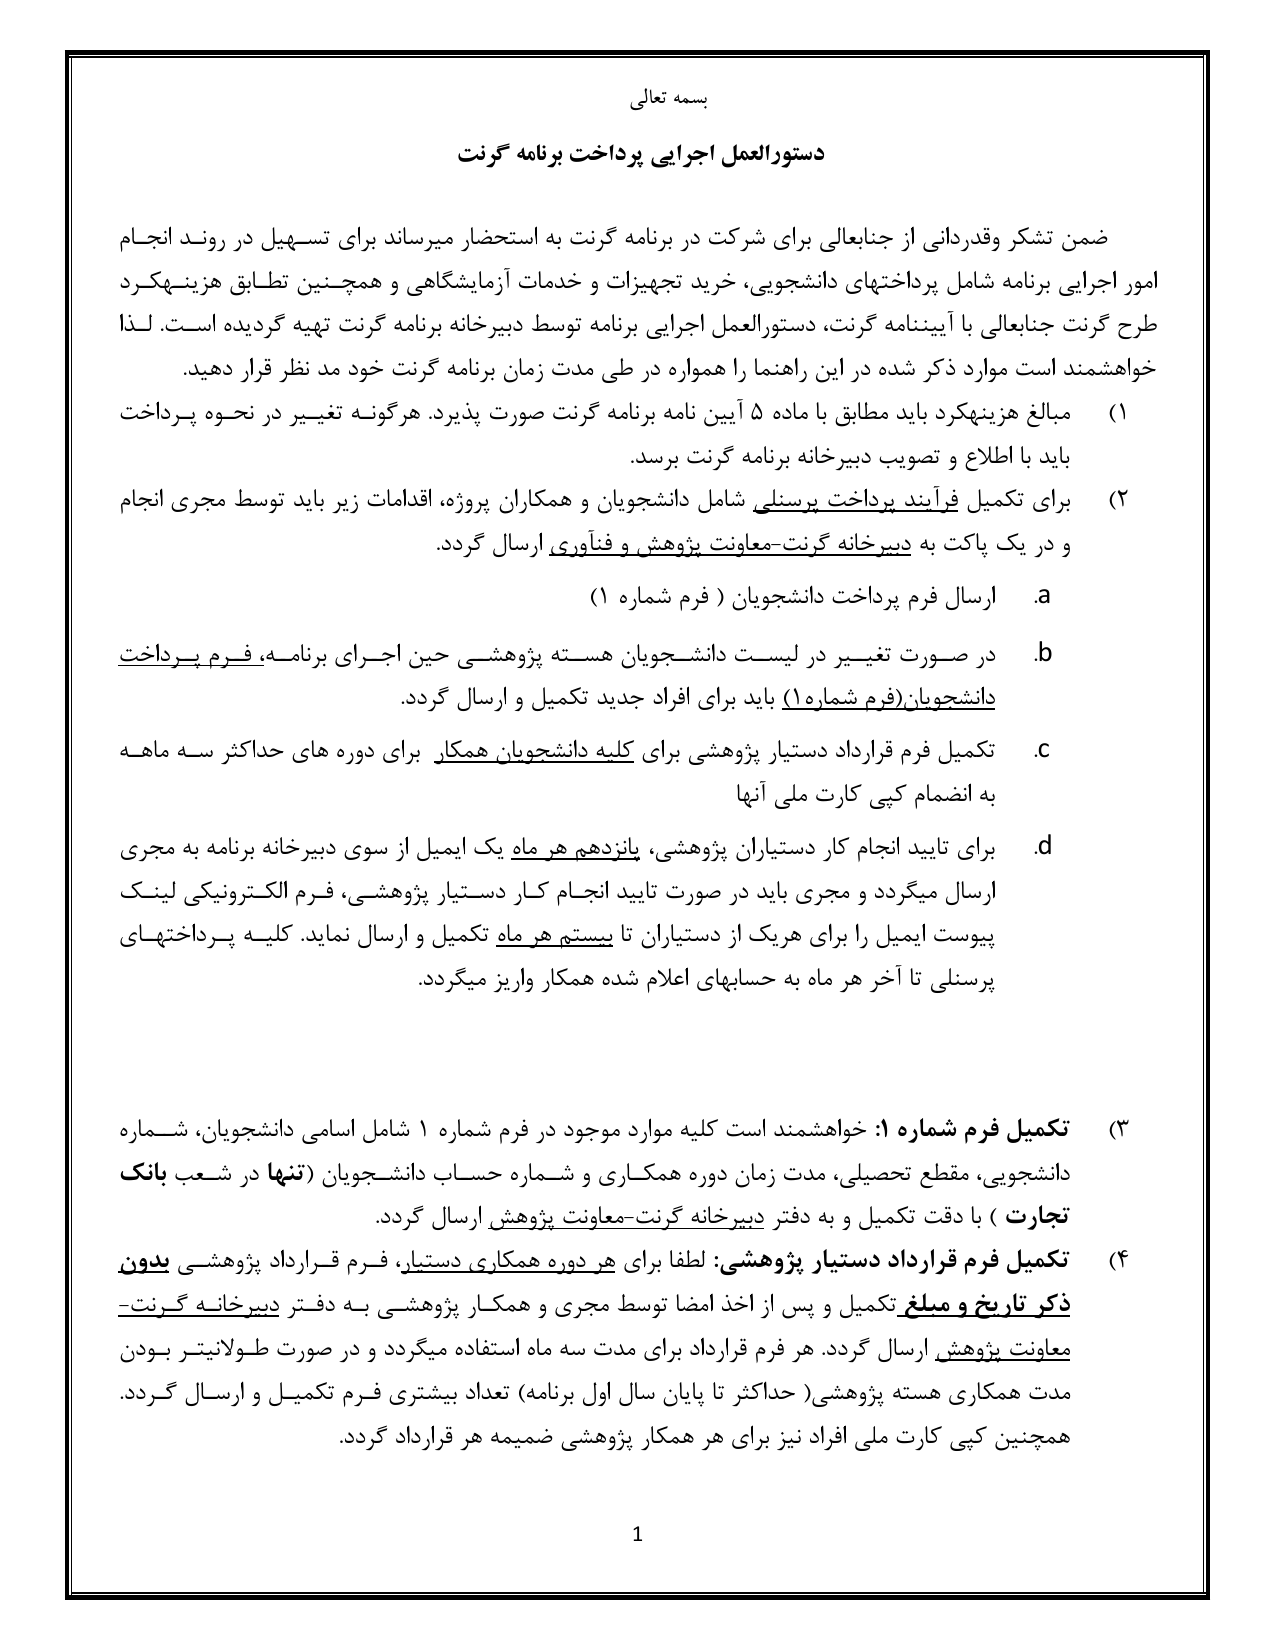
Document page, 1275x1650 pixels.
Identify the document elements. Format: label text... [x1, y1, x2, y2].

text بسمه تعالی [118, 89, 782, 114]
list ارسال فرم پرداخت دانشجويان ( فرم شماره 1) [118, 575, 1032, 613]
list تكميل فرم شماره 1: خواهشمند است كليه موارد موجود در فرم شماره 1 شامل اسامي دانشجويان، شماره دانشجويي، مقطع تحصيلي، مدت زمان دوره همكاري و شماره حساب دانشجويان (تنها در شعب بانك تجارت ) با دقت تكميل و به دفتر دبيرخانه گرنت-معاونت پژوهش ارسال گردد. [118, 1117, 1107, 1234]
list براي تاييد انجام كار دستياران پژوهشي، پانزدهم هر ماه يك ايميل از سوي دبيرخانه برنامه به مجري ارسال ميگردد و مجري بايد در صورت تاييد انجام كار دستيار پژوهشي، فرم الكترونيكي لينك پيوست ايميل را براي هريك از دستياران تا بيستم هر ماه تكميل و ارسال نمايد. كليه پرداختهاي پرسنلي تا آخر هر ماه به حسابهاي اعلام شده همكار واريز ميگردد. [118, 826, 1032, 996]
text دستورالعمل اجرايي پرداخت برنامه گرنت [118, 144, 1157, 169]
list براي تكميل فرآيند پرداخت پرسنلي شامل دانشجويان و همكاران پروژه، اقدامات زير بايد توسط مجري انجام و در يك پاكت به دبيرخانه گرنت-معاونت پژوهش و فنآوري ارسال گردد. [118, 488, 1107, 561]
list تكميل فرم قرارداد دستيار پژوهشي براي كليه دانشجويان همكار براي دوره هاي حداكثر سه ماهه به انضمام كپي كارت ملي آنها [118, 729, 1032, 811]
text ضمن تشکر وقدردانی از جنابعالي براي شركت در برنامه گرنت به استحضار ميرساند براي تسهيل در روند انجام امور اجرايي برنامه شامل پرداختهاي دانشجويي، خريد تجهيزات و خدمات آزمايشگاهي و همچنين تطابق هزينهكرد طرح گرنت جنابعالي با آييننامه گرنت، دستورالعمل اجرايي برنامه توسط دبيرخانه برنامه گرنت تهيه گرديده است. لذا خواهشمند است موارد ذكر شده در اين راهنما را همواره در طي مدت زمان برنامه گرنت خود مد نظر قرار دهيد. [118, 225, 1157, 386]
list مبالغ هزينهكرد بايد مطابق با ماده 5 آيين نامه برنامه گرنت صورت پذيرد. هرگونه تغيير در نحوه پرداخت بايد با اطلاع و تصويب دبيرخانه برنامه گرنت برسد. [118, 400, 1107, 473]
list در صورت تغيير در ليست دانشجويان هسته پژوهشي حين اجراي برنامه، فرم پرداخت دانشجويان(فرم شماره1) بايد براي افراد جديد تكميل و ارسال گردد. [118, 633, 1032, 715]
list تكميل فرم قرارداد دستيار پژوهشي: لطفا براي هر دوره همكاري دستيار، فرم قرارداد پژوهشي بدون ذكر تاريخ و مبلغ تكميل و پس از اخذ امضا توسط مجري و همكار پژوهشي به دفتر دبيرخانه گرنت-معاونت پژوهش ارسال گردد. هر فرم قرارداد براي مدت سه ماه استفاده ميگردد و در صورت طولانيتر بودن مدت همكاري هسته پژوهشي( حداكثر تا پايان سال اول برنامه) تعداد بيشتري فرم تكميل و ارسال گردد. همچنين كپي كارت ملي افراد نيز براي هر همكار پژوهشي ضميمه هر قرارداد گردد. [118, 1249, 1107, 1453]
